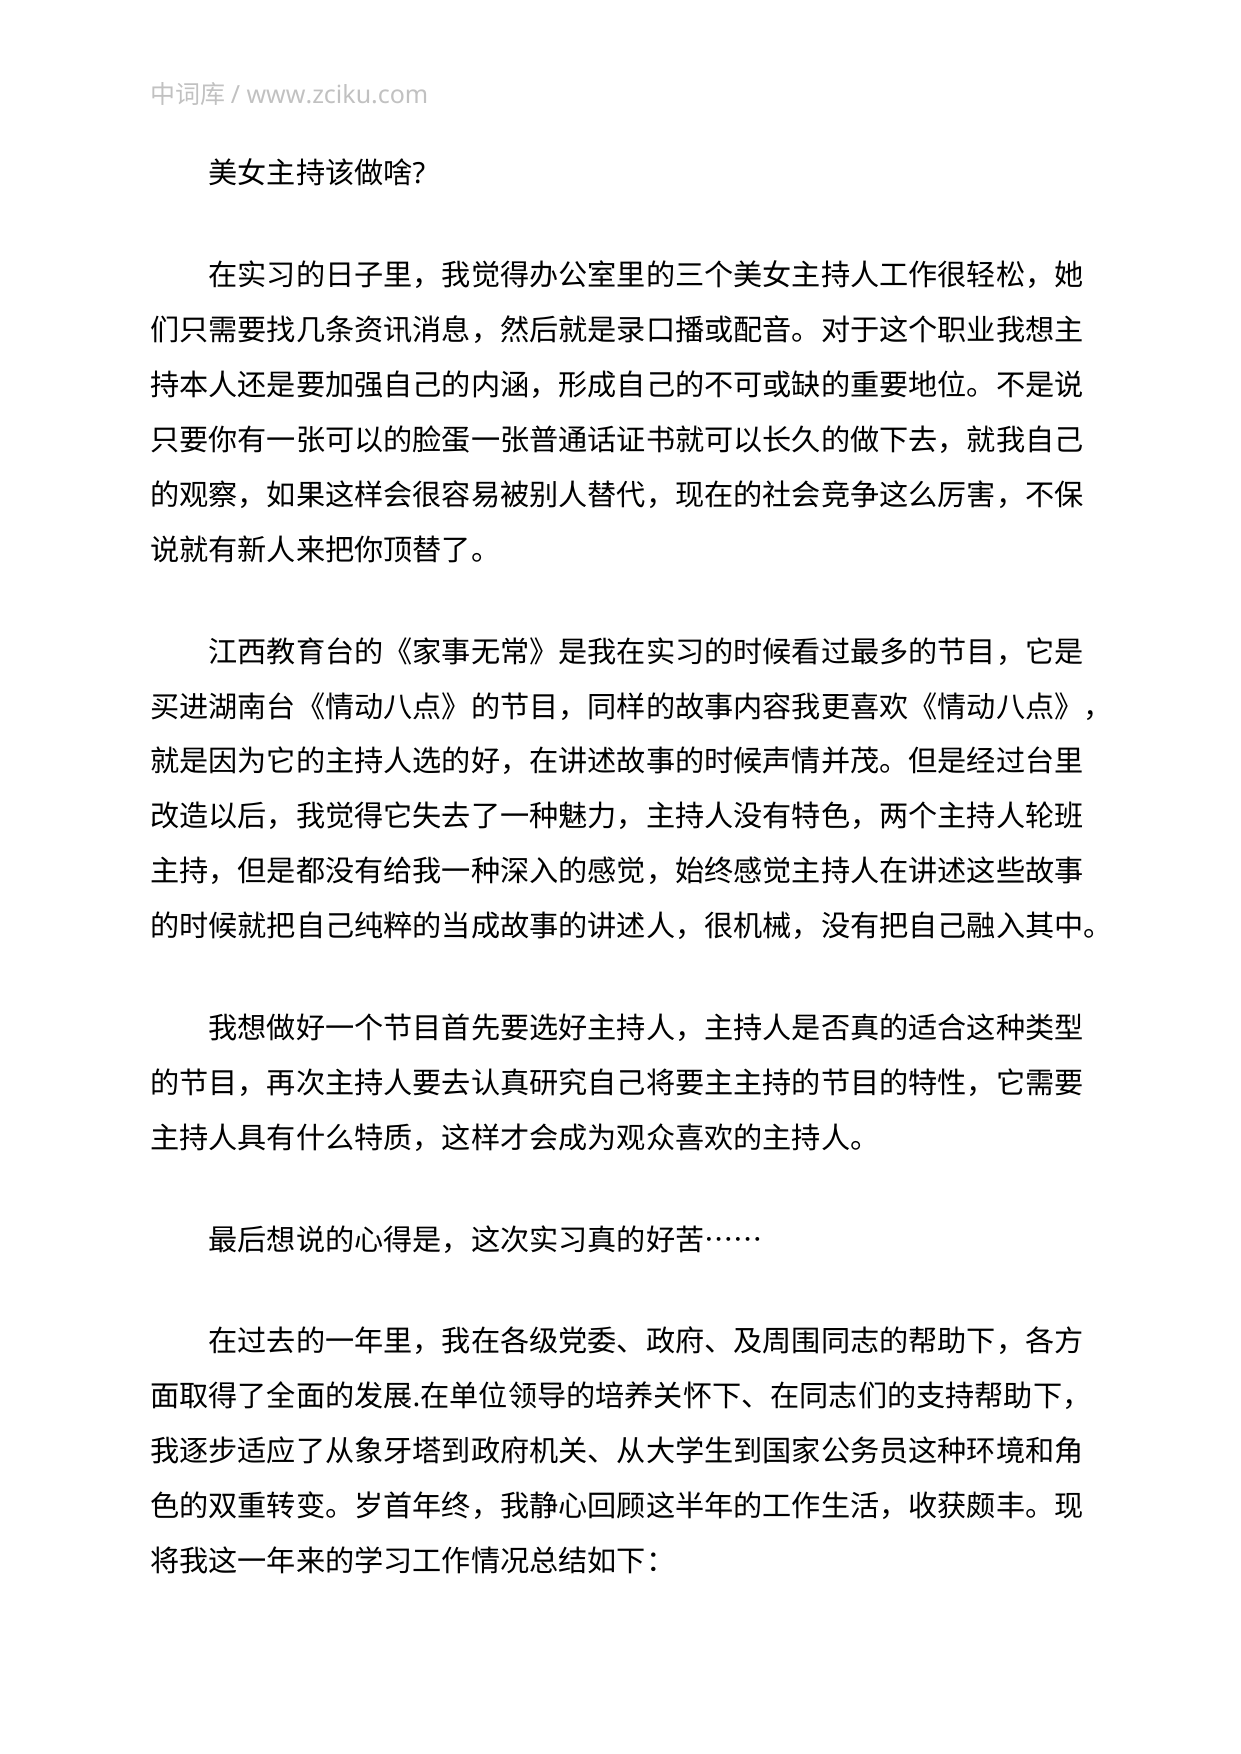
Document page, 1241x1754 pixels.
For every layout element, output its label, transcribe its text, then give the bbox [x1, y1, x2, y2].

text 在过去的一年里，我在各级党委、政府、及周围同志的帮助下，各方面取得了全面的发展.在单位领导的培养关怀下、在同志们的支持帮助下，我逐步适应了从象牙塔到政府机关、从大学生到国家公务员这种环境和角色的双重转变。岁首年终，我静心回顾这半年的工作生活，收获颇丰。现将我这一年来的学习工作情况总结如下： [150, 1318, 1090, 1580]
text 江西教育台的《家事无常》是我在实习的时候看过最多的节目，它是买进湖南台《情动八点》的节目，同样的故事内容我更喜欢《情动八点》，就是因为它的主持人选的好，在讲述故事的时候声情并茂。但是经过台里改造以后，我觉得它失去了一种魅力，主持人没有特色，两个主持人轮班主持，但是都没有给我一种深入的感觉，始终感觉主持人在讲述这些故事的时候就把自己纯粹的当成故事的讲述人，很机械，没有把自己融入其中。 [150, 628, 1090, 945]
text 在实习的日子里，我觉得办公室里的三个美女主持人工作很轻松，她们只需要找几条资讯消息，然后就是录口播或配音。对于这个职业我想主持本人还是要加强自己的内涵，形成自己的不可或缺的重要地位。不是说只要你有一张可以的脸蛋一张普通话证书就可以长久的做下去，就我自己的观察，如果这样会很容易被别人替代，现在的社会竞争这么厉害，不保说就有新人来把你顶替了。 [150, 252, 1090, 569]
text 我想做好一个节目首先要选好主持人，主持人是否真的适合这种类型的节目，再次主持人要去认真研究自己将要主主持的节目的特性，它需要主持人具有什么特质，这样才会成为观众喜欢的主持人。 [150, 1004, 1090, 1157]
text 最后想说的心得是，这次实习真的好苦…… [150, 1216, 1090, 1258]
text 美女主持该做啥? [150, 150, 1090, 192]
